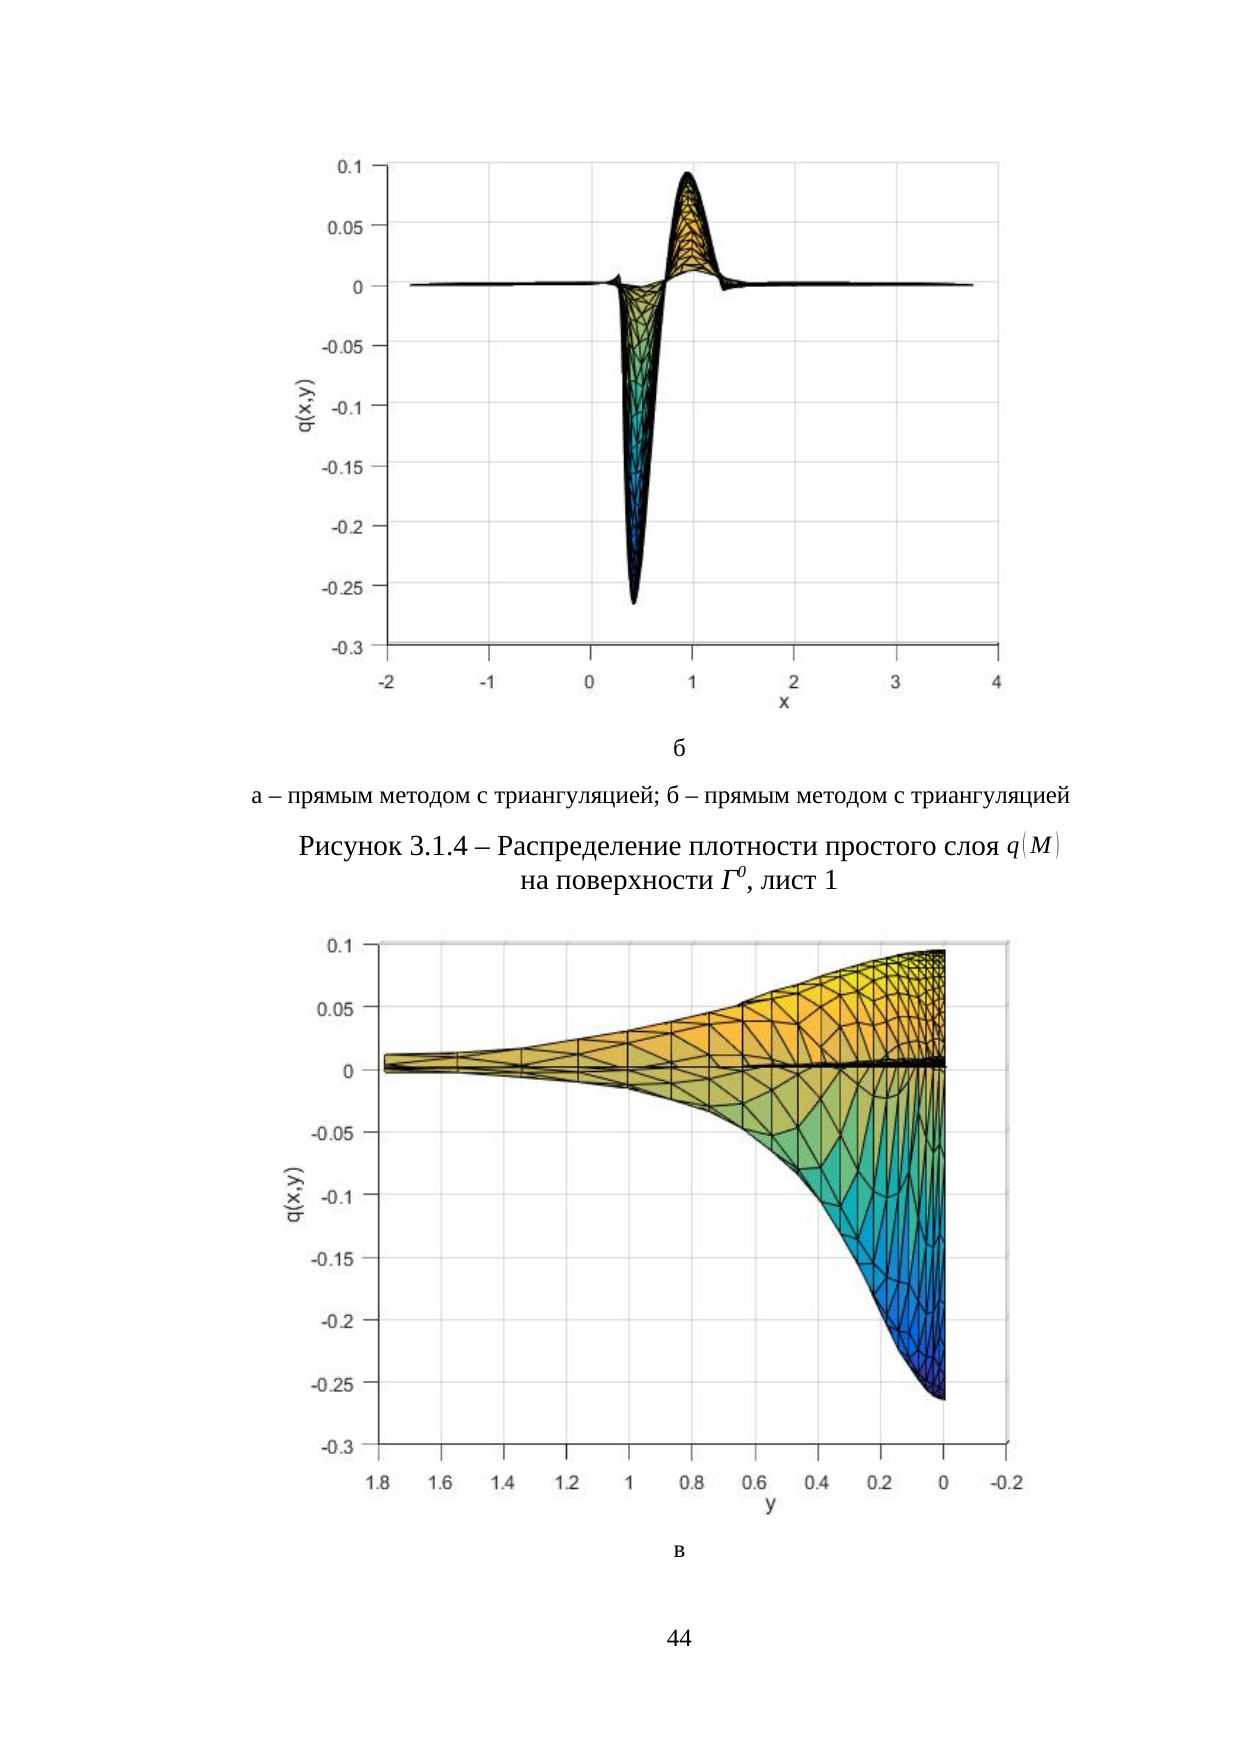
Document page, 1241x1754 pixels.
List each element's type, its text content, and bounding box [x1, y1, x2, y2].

list а – прямым методом с триангуляцией; б – прямым методом с триангуляцией [177, 781, 1181, 809]
picture [272, 895, 1087, 1516]
list Рисунок 3.1.4 – Распределение плотности простого слоя [177, 828, 1181, 862]
list б [177, 733, 1181, 761]
list на поверхности Г0, лист 1 [177, 862, 1181, 896]
list в [177, 1534, 1181, 1563]
picture [284, 118, 1074, 714]
